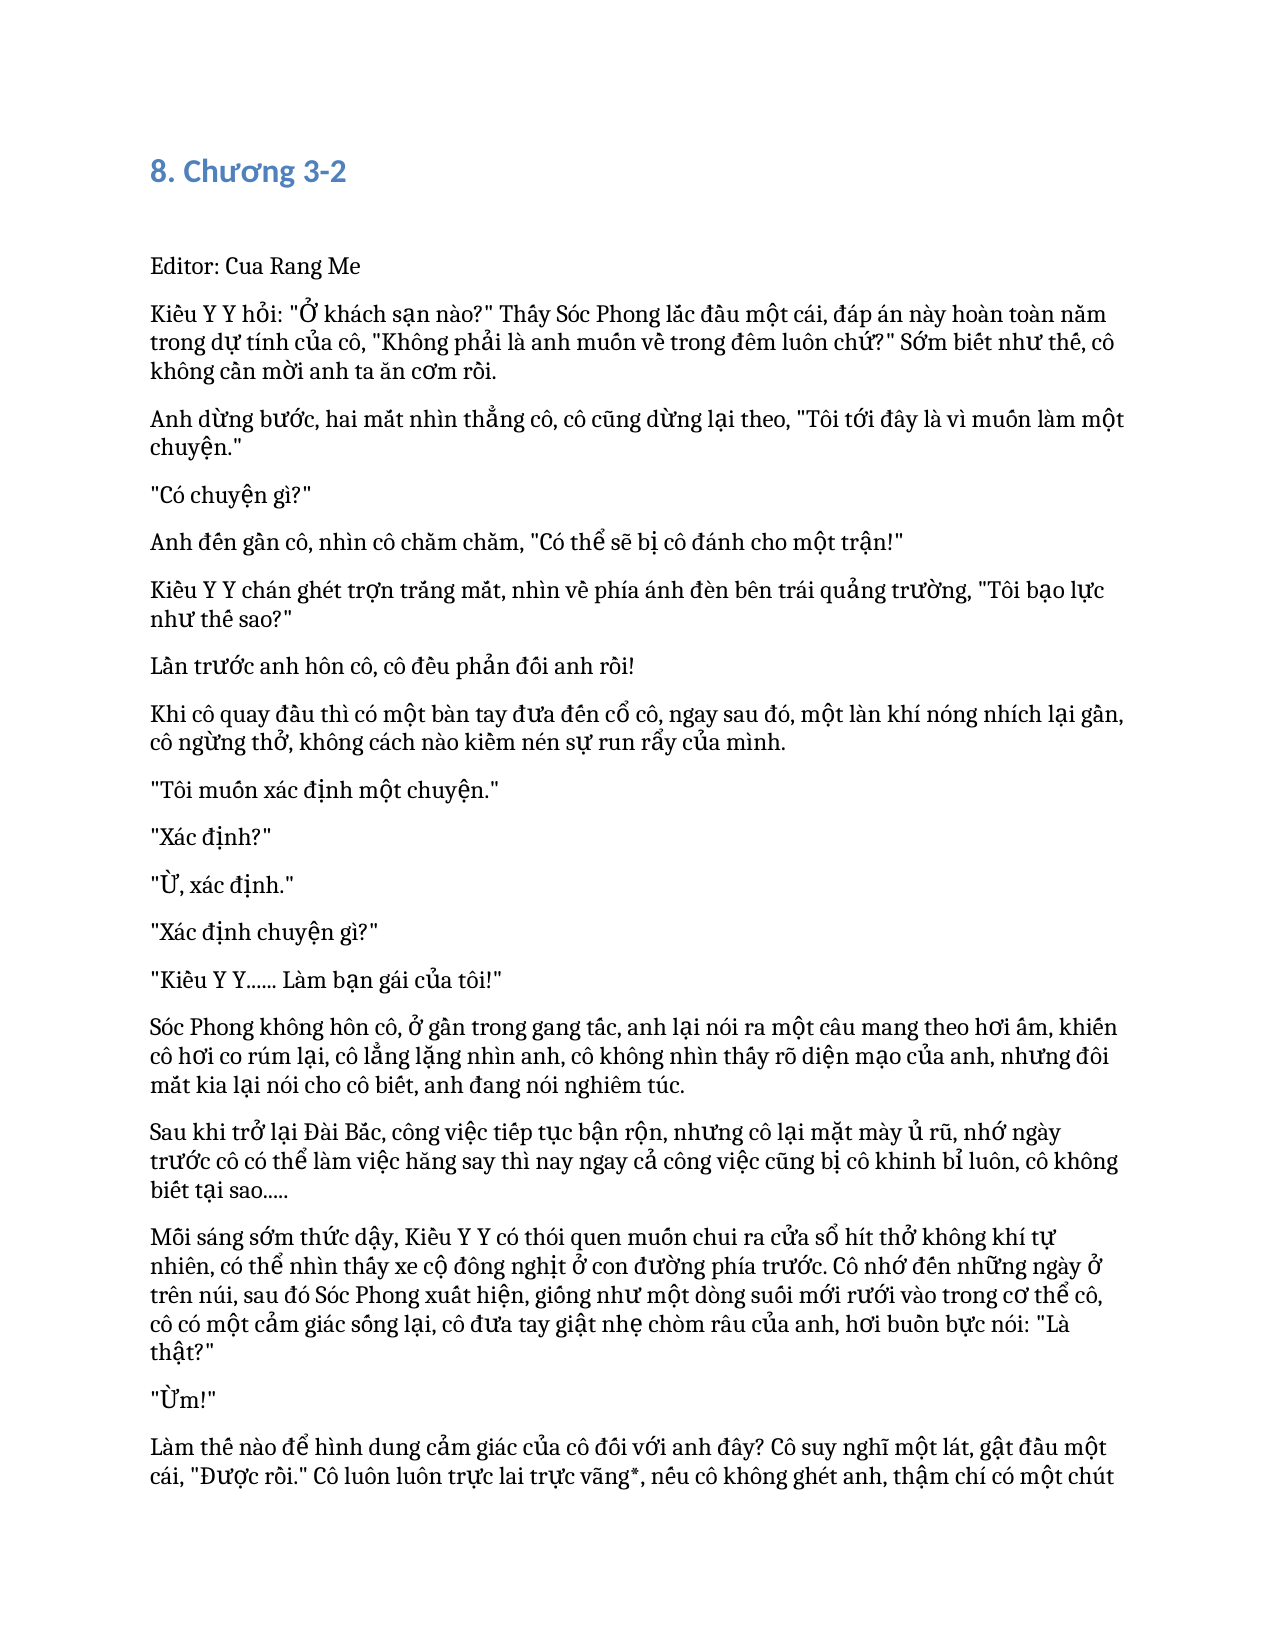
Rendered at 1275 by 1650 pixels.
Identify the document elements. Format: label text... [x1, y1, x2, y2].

text Khi cô quay đầu thì có một bàn tay đưa đến cổ cô, ngay sau đó, một làn khí nóng nhích lại gần, cô ngừng thở, không cách nào kiềm nén sự run rẩy của mình. [150, 699, 1125, 757]
text "Xác định chuyện gì?" [150, 918, 1125, 947]
text Mỗi sáng sớm thức dậy, Kiều Y Y có thói quen muốn chui ra cửa sổ hít thở không khí tự nhiên, có thể nhìn thấy xe cộ đông nghịt ở con đường phía trước. Cô nhớ đến những ngày ở trên núi, sau đó Sóc Phong xuất hiện, giống như một dòng suối mới rưới vào trong cơ thể cô, cô có một cảm giác sống lại, cô đưa tay giật nhẹ chòm râu của anh, hơi buồn bực nói: "Là thật?" [150, 1223, 1125, 1367]
text Sóc Phong không hôn cô, ở gần trong gang tấc, anh lại nói ra một câu mang theo hơi ấm, khiến cô hơi co rúm lại, cô lẳng lặng nhìn anh, cô không nhìn thấy rõ diện mạo của anh, nhưng đôi mắt kia lại nói cho cô biết, anh đang nói nghiêm túc. [150, 1013, 1125, 1099]
text "Kiều Y Y...... Làm bạn gái của tôi!" [150, 966, 1125, 994]
text Kiều Y Y hỏi: "Ở khách sạn nào?" Thấy Sóc Phong lắc đầu một cái, đáp án này hoàn toàn nằm trong dự tính của cô, "Không phải là anh muốn về trong đêm luôn chứ?" Sớm biết như thế, cô không cần mời anh ta ăn cơm rồi. [150, 299, 1125, 386]
text "Ừ, xác định." [150, 871, 1125, 899]
text "Có chuyện gì?" [150, 481, 1125, 509]
text Lần trước anh hôn cô, cô đều phản đối anh rồi! [150, 652, 1125, 681]
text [150, 1433, 1125, 1491]
text Kiều Y Y chán ghét trợn trắng mắt, nhìn về phía ánh đèn bên trái quảng trường, "Tôi bạo lực như thế sao?" [150, 576, 1125, 633]
text "Xác định?" [150, 823, 1125, 852]
text Anh đến gần cô, nhìn cô chằm chằm, "Có thể sẽ bị cô đánh cho một trận!" [150, 528, 1125, 557]
text Anh dừng bước, hai mắt nhìn thẳng cô, cô cũng dừng lại theo, "Tôi tới đây là vì muốn làm một chuyện." [150, 404, 1125, 462]
text "Tôi muốn xác định một chuyện." [150, 776, 1125, 804]
text Sau khi trở lại Đài Bắc, công việc tiếp tục bận rộn, nhưng cô lại mặt mày ủ rũ, nhớ ngày trước cô có thể làm việc hăng say thì nay ngay cả công việc cũng bị cô khinh bỉ luôn, cô không biết tại sao..... [150, 1118, 1125, 1204]
subtitle 8. Chương 3-2 [150, 150, 1125, 191]
text Editor: Cua Rang Me [150, 194, 1125, 281]
text "Ừm!" [150, 1386, 1125, 1414]
